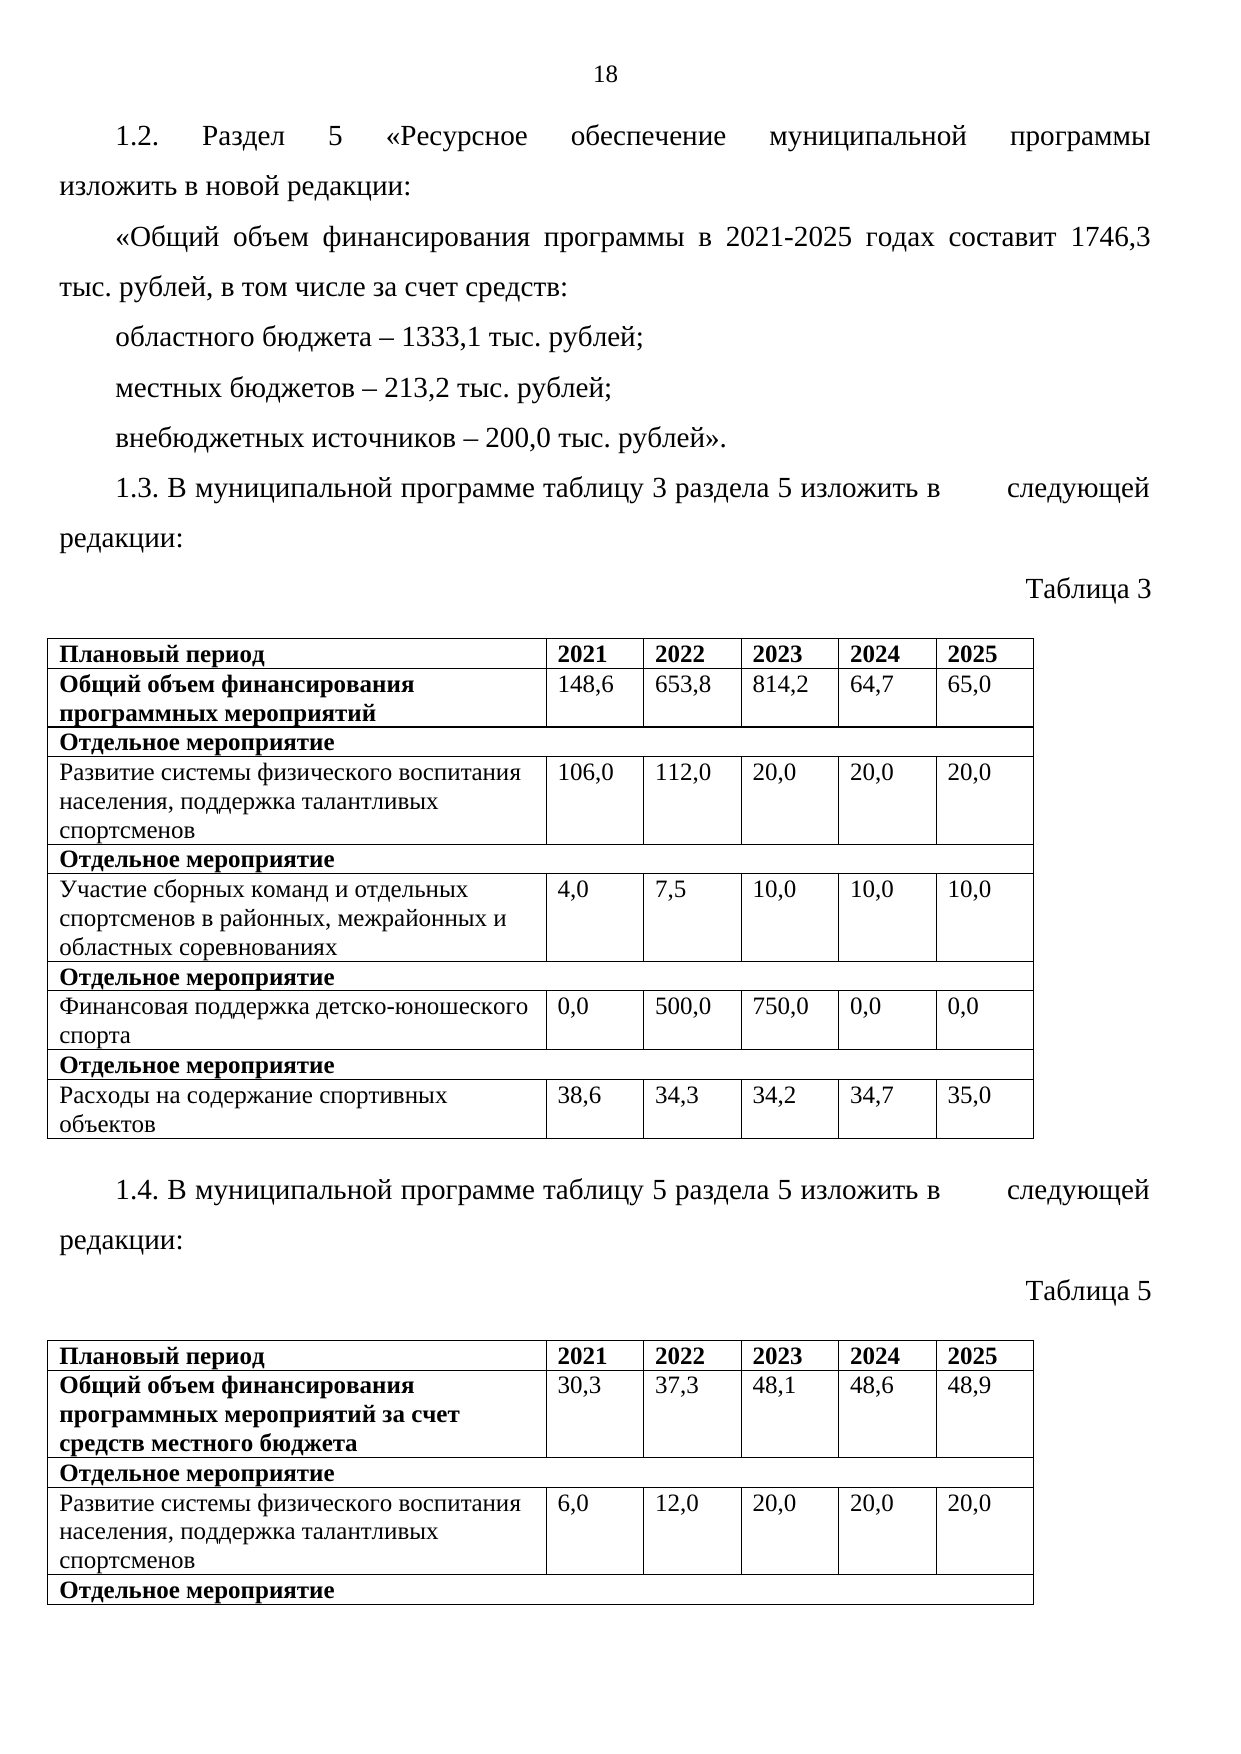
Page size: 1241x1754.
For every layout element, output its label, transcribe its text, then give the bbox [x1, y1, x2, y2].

table_header 2021 [547, 639, 643, 668]
table_cell 20,0 [937, 757, 1033, 843]
table_cell Отдельное мероприятие [48, 845, 1033, 873]
table_cell 37,3 [644, 1371, 741, 1457]
table_cell 7,5 [644, 874, 741, 961]
table_cell Финансовая поддержка детско-юношеского спорта [48, 991, 546, 1049]
text «Общий объем финансирования программы в 2021-2025 годах составит 1746,3 тыс. рублей, в том числе за счет средств: [59, 219, 1152, 303]
table_cell 4,0 [547, 874, 643, 961]
table_cell 0,0 [547, 991, 643, 1049]
table_cell 20,0 [742, 1488, 838, 1574]
table_header 2021 [547, 1341, 643, 1369]
table_cell 750,0 [742, 991, 838, 1049]
table_cell 10,0 [742, 874, 838, 961]
table_cell 112,0 [644, 757, 741, 843]
table_header Плановый период [48, 1341, 546, 1369]
table_cell 653,8 [644, 669, 741, 726]
table_cell 0,0 [937, 991, 1033, 1049]
table_header Плановый период [48, 639, 546, 668]
table_header 2025 [937, 639, 1033, 668]
table_cell 0,0 [839, 991, 936, 1049]
table_cell 30,3 [547, 1371, 643, 1457]
table_cell Развитие системы физического воспитания населения, поддержка талантливых спортсменов [48, 1488, 546, 1574]
table_cell 20,0 [839, 757, 936, 843]
table_cell 814,2 [742, 669, 838, 726]
text местных бюджетов – 213,2 тыс. рублей; [59, 370, 1152, 403]
table_cell Общий объем финансирования программных мероприятий за счет средств местного бюджета [48, 1371, 546, 1457]
table_header 2024 [839, 639, 936, 668]
table_cell 10,0 [839, 874, 936, 961]
table_cell 48,9 [937, 1371, 1033, 1457]
table_cell 20,0 [742, 757, 838, 843]
table_cell 34,3 [644, 1080, 741, 1137]
text областного бюджета – 1333,1 тыс. рублей; [59, 319, 1152, 353]
table_cell 20,0 [839, 1488, 936, 1574]
table_cell Отдельное мероприятие [48, 962, 1033, 990]
table_header 2023 [742, 1341, 838, 1369]
table_cell 34,7 [839, 1080, 936, 1137]
table_header 2023 [742, 639, 838, 668]
text 1.3. В муниципальной программе таблицу 3 раздела 5 изложить в следующей редакции: [59, 470, 1152, 554]
table_cell Отдельное мероприятие [48, 728, 1033, 756]
table_cell 34,2 [742, 1080, 838, 1137]
table_cell Участие сборных команд и отдельных спортсменов в районных, межрайонных и областных соревнованиях [48, 874, 546, 961]
table_cell 500,0 [644, 991, 741, 1049]
table_cell Отдельное мероприятие [48, 1575, 1033, 1604]
table_cell Развитие системы физического воспитания населения, поддержка талантливых спортсменов [48, 757, 546, 843]
table_cell 64,7 [839, 669, 936, 726]
table_cell 106,0 [547, 757, 643, 843]
table_cell 148,6 [547, 669, 643, 726]
table_cell Расходы на содержание спортивных объектов [48, 1080, 546, 1137]
table_cell 48,1 [742, 1371, 838, 1457]
table_header 2022 [644, 1341, 741, 1369]
table_cell 38,6 [547, 1080, 643, 1137]
table_cell Отдельное мероприятие [48, 1458, 1033, 1487]
text Таблица 3 [59, 571, 1152, 604]
table_cell 12,0 [644, 1488, 741, 1574]
table_cell 6,0 [547, 1488, 643, 1574]
table_cell 35,0 [937, 1080, 1033, 1137]
text 1.2. Раздел 5 «Ресурсное обеспечение муниципальной программы изложить в новой редакции: [59, 118, 1152, 202]
text внебюджетных источников – 200,0 тыс. рублей». [59, 420, 1152, 453]
table_cell 20,0 [937, 1488, 1033, 1574]
table_cell 48,6 [839, 1371, 936, 1457]
table_cell 10,0 [937, 874, 1033, 961]
text 1.4. В муниципальной программе таблицу 5 раздела 5 изложить в следующей редакции: [59, 1172, 1152, 1256]
table_cell Общий объем финансирования программных мероприятий [48, 669, 546, 726]
table_header 2025 [937, 1341, 1033, 1369]
table_cell 65,0 [937, 669, 1033, 726]
table_header 2024 [839, 1341, 936, 1369]
table_header 2022 [644, 639, 741, 668]
text Таблица 5 [59, 1273, 1152, 1306]
table_cell Отдельное мероприятие [48, 1050, 1033, 1079]
